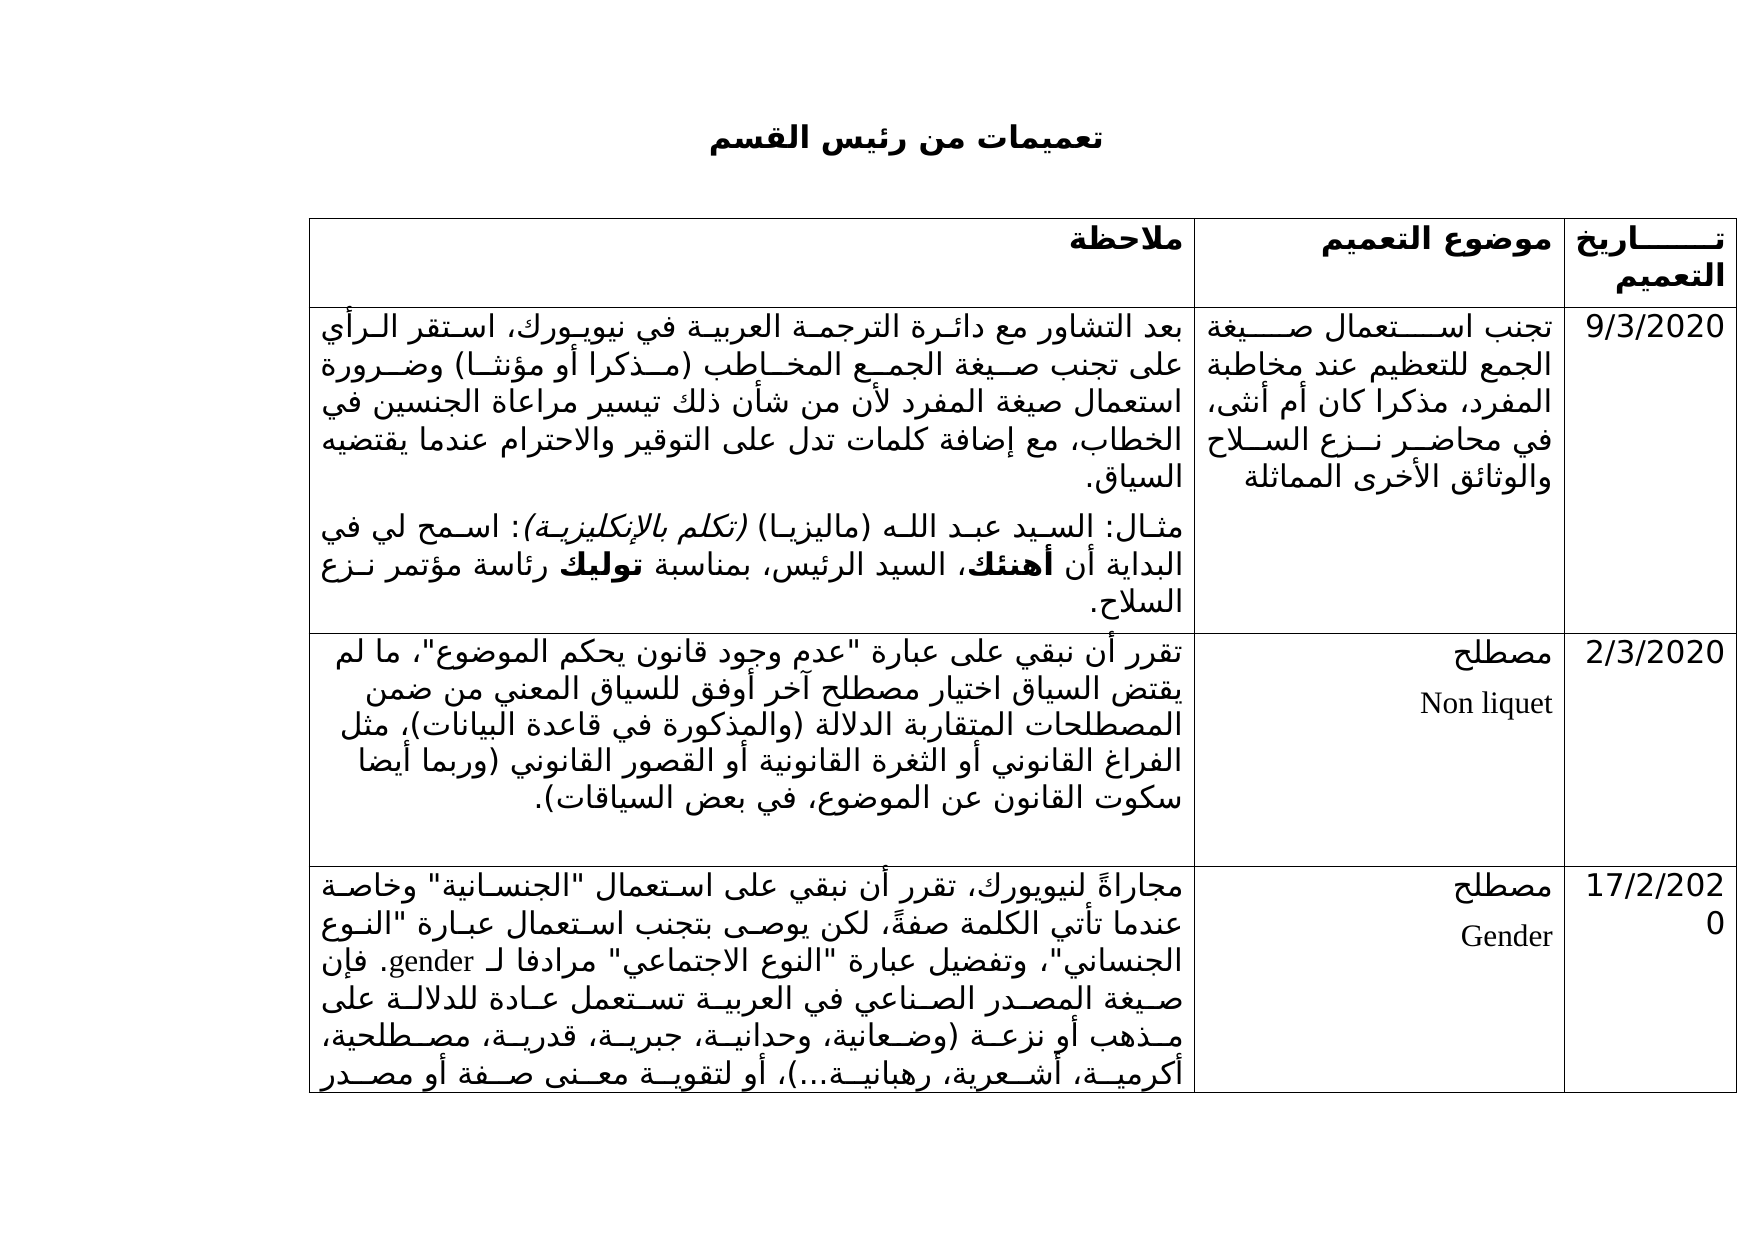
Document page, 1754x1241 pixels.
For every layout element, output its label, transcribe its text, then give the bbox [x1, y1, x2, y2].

table_cell 2/3/2020 [1565, 634, 1736, 866]
table_cell 17/2/2020 [1565, 867, 1736, 1092]
table_cell تجنب استعمال صيغة الجمع للتعظيم عند مخاطبة المفرد، مذكرا كان أم أنثى، في محاضر نزع السلاح والوثائق الأخرى المماثلة [1195, 308, 1564, 633]
table_header تاريخ التعميم [1565, 219, 1736, 307]
table_cell تقرر أن نبقي على عبارة "عدم وجود قانون يحكم الموضوع"، ما لم يقتض السياق اختيار مصطلح آخر أوفق للسياق المعني من ضمن المصطلحات المتقاربة الدلالة (والمذكورة في قاعدة البيانات)، مثل الفراغ القانوني أو الثغرة القانونية أو القصور القانوني (وربما أيضا سكوت القانون عن الموضوع، في بعض السياقات). [310, 634, 1194, 866]
table_cell بعد التشاور مع دائرة الترجمة العربية في نيويورك، استقر الرأي على تجنب صيغة الجمع المخاطب (مذكرا أو مؤنثا) وضرورة استعمال صيغة المفرد لأن من شأن ذلك تيسير مراعاة الجنسين في الخطاب، مع إضافة كلمات تدل على التوقير والاحترام عندما يقتضيه السياق. مثال: السيد عبد الله (ماليزيا) (تكلم بالإنكليزية): اسمح لي في البداية أن أهنئك، السيد الرئيس، بمناسبة توليك رئاسة مؤتمر نزع السلاح. [310, 308, 1194, 633]
table_cell 9/3/2020 [1565, 308, 1736, 633]
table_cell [310, 867, 1194, 1092]
table_cell مصطلح Non liquet [1195, 634, 1564, 866]
table_header موضوع التعميم [1195, 219, 1564, 307]
table_cell مصطلح Gender [1195, 867, 1564, 1092]
table_header ملاحظة [310, 219, 1194, 307]
text تعميمات من رئيس القسم [236, 118, 1577, 156]
